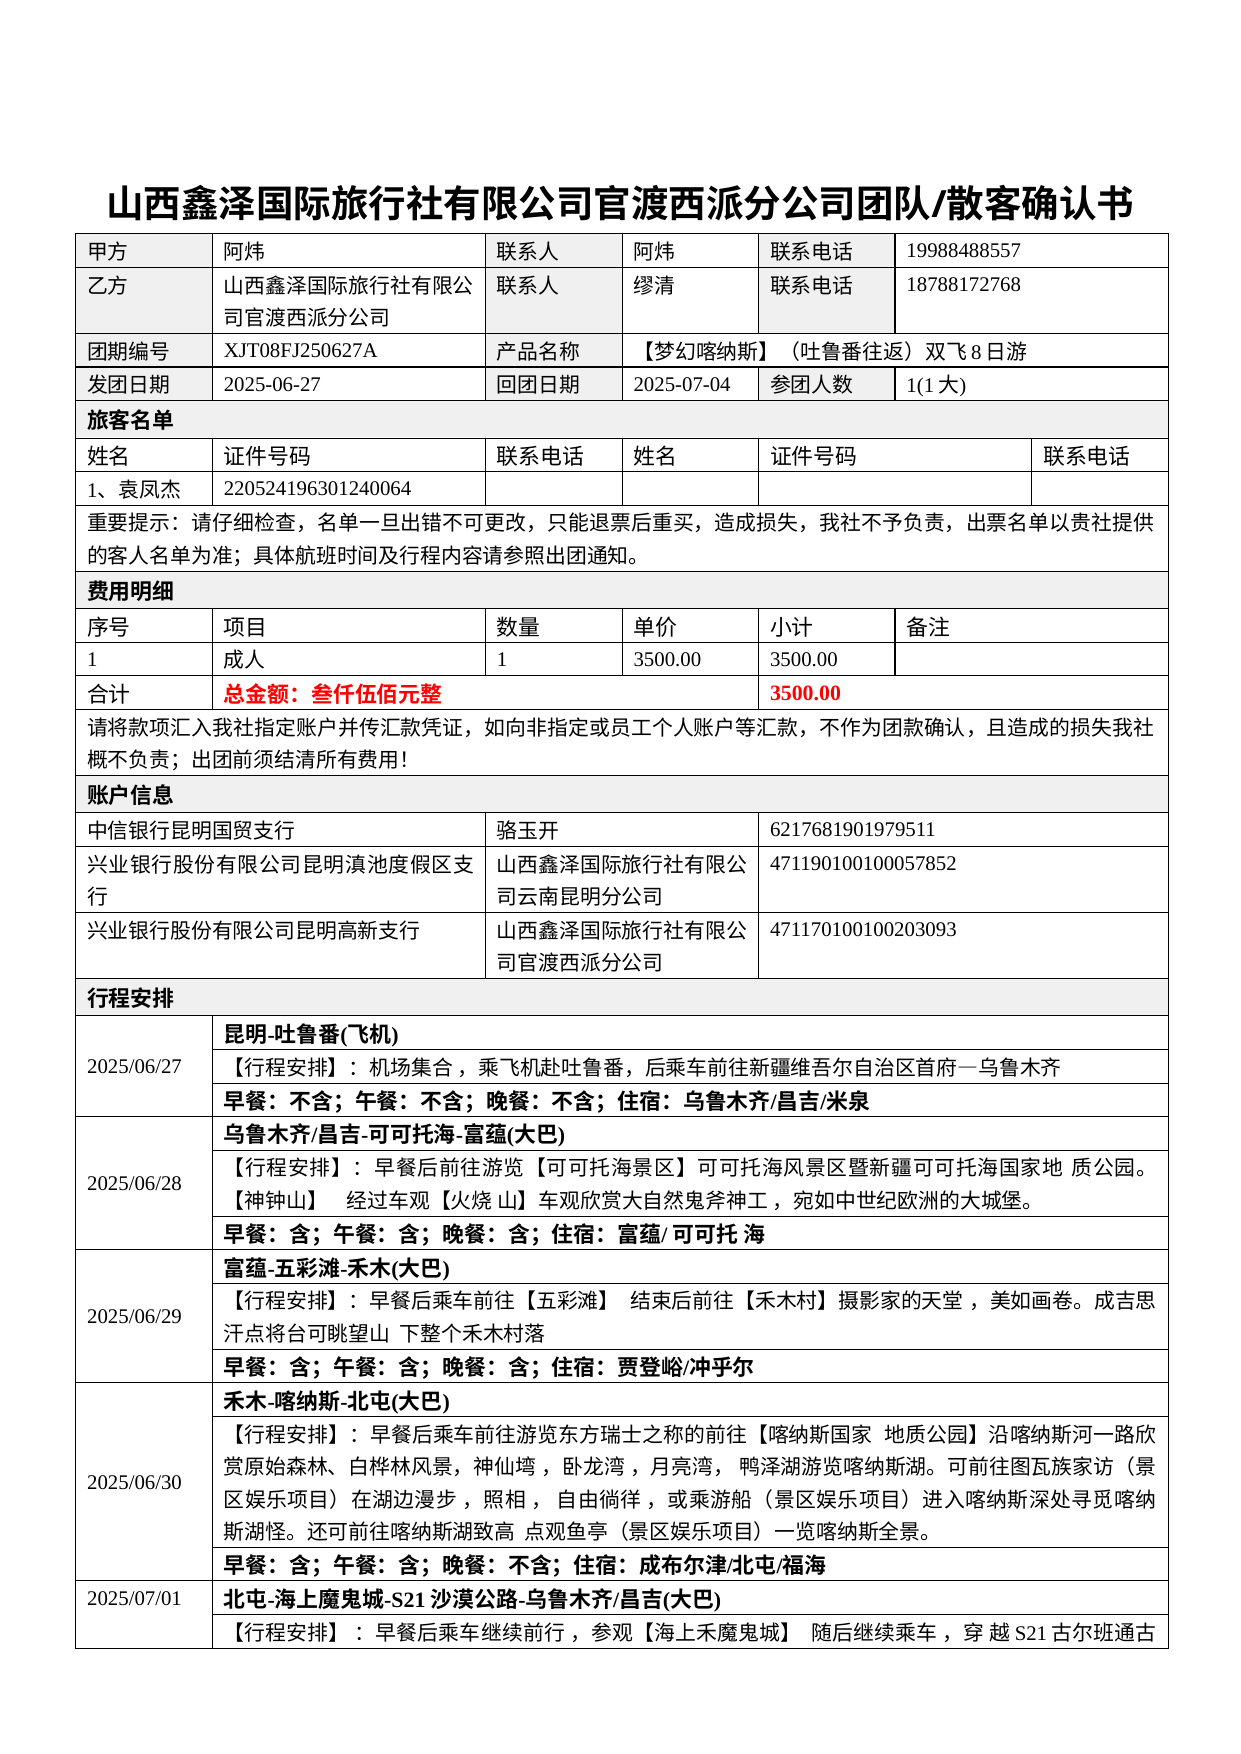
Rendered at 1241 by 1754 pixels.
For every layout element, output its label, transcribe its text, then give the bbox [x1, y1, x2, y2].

table_cell 证件号码 [213, 439, 485, 471]
table_cell 【行程安排】：早餐后前往游览【可可托海景区】可可托海风景区暨新疆可可托海国家地 质公园。【神钟山】 经过车观【火烧 山】车观欣赏大自然鬼斧神工 ，宛如中世纪欧洲的大城堡。 [213, 1151, 1168, 1216]
table_cell 序号 [76, 609, 212, 642]
table_cell 禾木-喀纳斯-北屯(大巴) [213, 1383, 1168, 1416]
table_cell 2025/07/01 [76, 1581, 212, 1647]
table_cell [213, 1615, 1168, 1647]
table_cell 【行程安排】：机场集合 ，乘飞机赴吐鲁番，后乘车前往新疆维吾尔自治区首府—乌鲁木齐 [213, 1050, 1168, 1082]
table_cell 骆玉开 [486, 813, 758, 846]
table_header 阿炜 [623, 234, 758, 267]
table_cell 【行程安排】：早餐后乘车前往游览东方瑞士之称的前往【喀纳斯国家 地质公园】沿喀纳斯河一路欣赏原始森林、白桦林风景，神仙塆 ，卧龙湾 ，月亮湾， 鸭泽湖游览喀纳斯湖。可前往图瓦族家访（景区娱乐项目）在湖边漫步 ，照相 ， 自由徜徉 ，或乘游船（景区娱乐项目）进入喀纳斯深处寻觅喀纳斯湖怪。还可前往喀纳斯湖致高 点观鱼亭（景区娱乐项目）一览喀纳斯全景。 [213, 1417, 1168, 1547]
table_cell [1032, 472, 1168, 504]
text 山西鑫泽国际旅行社有限公司官渡西派分公司团队/散客确认书 [75, 168, 1165, 233]
table_cell 2025-07-04 [623, 368, 758, 400]
table_cell 3500.00 [623, 643, 758, 675]
table_cell 2025/06/28 [76, 1117, 212, 1249]
table_cell 乌鲁木齐/昌吉-可可托海-富蕴(大巴) [213, 1117, 1168, 1149]
table_cell [623, 472, 758, 504]
table_cell 重要提示：请仔细检查，名单一旦出错不可更改，只能退票后重买，造成损失，我社不予负责，出票名单以贵社提供的客人名单为准；具体航班时间及行程内容请参照出团通知。 [76, 506, 1168, 571]
table_cell 姓名 [623, 439, 758, 471]
table_cell 证件号码 [759, 439, 1031, 471]
table_header 阿炜 [213, 234, 485, 267]
table_cell 220524196301240064 [213, 472, 485, 504]
table_cell 单价 [623, 609, 758, 642]
table_cell 联系人 [486, 268, 622, 333]
table_header 19988488557 [896, 234, 1168, 267]
table_cell 3500.00 [759, 676, 1168, 709]
table_cell 18788172768 [896, 268, 1168, 333]
table_cell 缪清 [623, 268, 758, 333]
table_cell 请将款项汇入我社指定账户并传汇款凭证，如向非指定或员工个人账户等汇款，不作为团款确认，且造成的损失我社概不负责；出团前须结清所有费用！ [76, 710, 1168, 775]
table_cell [759, 472, 1031, 504]
table_cell 3500.00 [759, 643, 894, 675]
table_cell 项目 [213, 609, 485, 642]
table_cell XJT08FJ250627A [213, 334, 485, 366]
table_cell [896, 643, 1168, 675]
table_cell 1(1大) [896, 368, 1168, 400]
table_header 联系电话 [759, 234, 894, 267]
table_cell 姓名 [76, 439, 212, 471]
table_cell 6217681901979511 [759, 813, 1168, 846]
table_cell 昆明-吐鲁番(飞机) [213, 1016, 1168, 1049]
table_cell 2025/06/30 [76, 1383, 212, 1580]
table_cell 471170100100203093 [759, 913, 1168, 978]
table_cell 总金额：叁仟伍佰元整 [213, 676, 758, 709]
table_cell 1 [486, 643, 622, 675]
table_cell 成人 [213, 643, 485, 675]
table_cell 兴业银行股份有限公司昆明高新支行 [76, 913, 485, 978]
table_cell 2025/06/29 [76, 1250, 212, 1382]
table_cell 账户信息 [76, 776, 1168, 812]
table_cell 2025/06/27 [76, 1016, 212, 1116]
table_header 甲方 [76, 234, 212, 267]
table_cell 1、袁凤杰 [76, 472, 212, 504]
table_cell 早餐：含；午餐：含；晚餐：含；住宿：富蕴/ 可可托 海 [213, 1217, 1168, 1249]
table_cell 回团日期 [486, 368, 622, 400]
table_cell 联系电话 [486, 439, 622, 471]
table_cell 联系电话 [759, 268, 894, 333]
table_cell 北屯-海上魔鬼城-S21 沙漠公路-乌鲁木齐/昌吉(大巴) [213, 1581, 1168, 1614]
table_cell 富蕴-五彩滩-禾木(大巴) [213, 1250, 1168, 1283]
table_cell [486, 472, 622, 504]
table_cell 中信银行昆明国贸支行 [76, 813, 485, 846]
table_cell 山西鑫泽国际旅行社有限公司云南昆明分公司 [486, 847, 758, 912]
table_cell 【行程安排】：早餐后乘车前往【五彩滩】 结束后前往【禾木村】摄影家的天堂 ，美如画卷。成吉思汗点将台可眺望山 下整个禾木村落 [213, 1284, 1168, 1349]
table_cell 早餐：含；午餐：含；晚餐：含；住宿：贾登峪/冲乎尔 [213, 1350, 1168, 1382]
table_cell 合计 [76, 676, 212, 709]
table_cell 山西鑫泽国际旅行社有限公司官渡西派分公司 [213, 268, 485, 333]
table_cell 联系电话 [1032, 439, 1168, 471]
table_cell 早餐：含；午餐：含；晚餐：不含；住宿：成布尔津/北屯/福海 [213, 1548, 1168, 1580]
table_cell 小计 [759, 609, 894, 642]
table_cell 【梦幻喀纳斯】（吐鲁番往返）双飞8日游 [623, 334, 1168, 366]
table_cell 471190100100057852 [759, 847, 1168, 912]
table_cell 1 [76, 643, 212, 675]
table_cell 团期编号 [76, 334, 212, 366]
table_cell 2025-06-27 [213, 368, 485, 400]
table_cell 兴业银行股份有限公司昆明滇池度假区支行 [76, 847, 485, 912]
table_cell 乙方 [76, 268, 212, 333]
table_cell 费用明细 [76, 572, 1168, 608]
table_cell 早餐：不含；午餐：不含；晚餐：不含；住宿：乌鲁木齐/昌吉/米泉 [213, 1084, 1168, 1116]
table_cell 产品名称 [486, 334, 622, 366]
table_cell 旅客名单 [76, 401, 1168, 437]
table_header 联系人 [486, 234, 622, 267]
table_cell 参团人数 [759, 368, 894, 400]
table_cell 备注 [896, 609, 1168, 642]
table_cell 发团日期 [76, 368, 212, 400]
table_cell 数量 [486, 609, 622, 642]
table_cell 行程安排 [76, 979, 1168, 1015]
table_cell 山西鑫泽国际旅行社有限公司官渡西派分公司 [486, 913, 758, 978]
